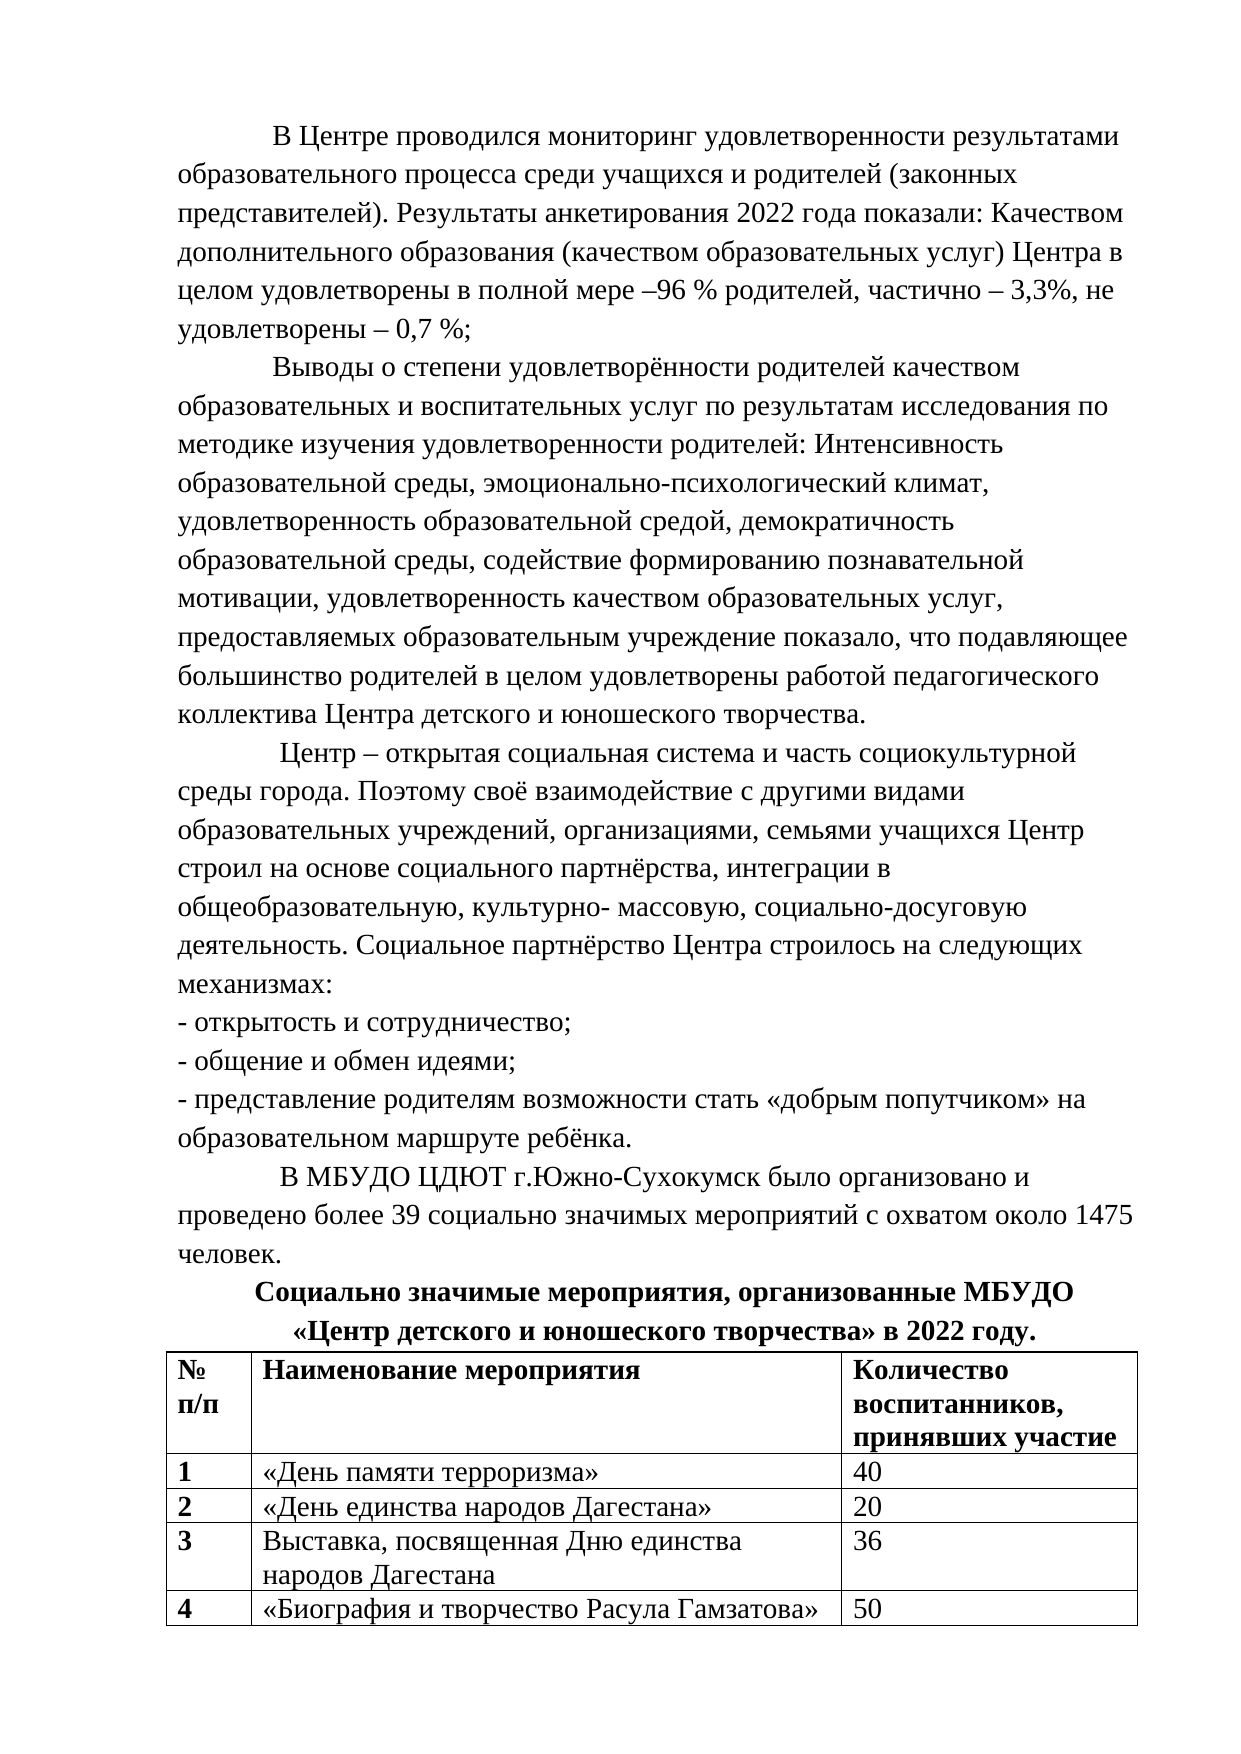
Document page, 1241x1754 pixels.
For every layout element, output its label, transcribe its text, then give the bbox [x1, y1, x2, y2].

table_cell 1 [167, 1454, 251, 1488]
table_cell 40 [842, 1454, 1137, 1488]
table_cell «День единства народов Дагестана» [252, 1489, 841, 1522]
table_cell 50 [842, 1591, 1137, 1625]
text - открытость и сотрудничество; [177, 1004, 1152, 1038]
table_header Наименование мероприятия [252, 1353, 841, 1453]
text - общение и обмен идеями; [177, 1043, 1152, 1077]
text В МБУДО ЦДЮТ г.Южно-Сухокумск было организовано и проведено более 39 социально значимых мероприятий с охватом около 1475 человек. [177, 1159, 1152, 1269]
text Социально значимые мероприятия, организованные МБУДО «Центр детского и юношеского творчества» в 2022 году. [177, 1274, 1152, 1346]
table_cell 20 [842, 1489, 1137, 1522]
table_cell 2 [167, 1489, 251, 1522]
table_cell 4 [167, 1591, 251, 1625]
table_header № п/п [167, 1353, 251, 1453]
table_cell Выставка, посвященная Дню единства народов Дагестана [252, 1523, 841, 1590]
table_cell «День памяти терроризма» [252, 1454, 841, 1488]
text Центр – открытая социальная система и часть социокультурной среды города. Поэтому своё взаимодействие с другими видами образовательных учреждений, организациями, семьями учащихся Центр строил на основе социального партнёрства, интеграции в общеобразовательную, культурно- массовую, социально-досуговую деятельность. Социальное партнёрство Центра строилось на следующих механизмах: [177, 735, 1152, 999]
table_cell 3 [167, 1523, 251, 1590]
text Выводы о степени удовлетворённости родителей качеством образовательных и воспитательных услуг по результатам исследования по методике изучения удовлетворенности родителей: Интенсивность образовательной среды, эмоционально-психологический климат, удовлетворенность образовательной средой, демократичность образовательной среды, содействие формированию познавательной мотивации, удовлетворенность качеством образовательных услуг, предоставляемых образовательным учреждение показало, что подавляющее большинство родителей в целом удовлетворены работой педагогического коллектива Центра детского и юношеского творчества. [177, 349, 1152, 730]
text - представление родителям возможности стать «добрым попутчиком» на образовательном маршруте ребёнка. [177, 1082, 1152, 1154]
table_cell «Биография и творчество Расула Гамзатова» [252, 1591, 841, 1625]
table_cell 36 [842, 1523, 1137, 1590]
table_header Количество воспитанников, принявших участие [842, 1353, 1137, 1453]
text В Центре проводился мониторинг удовлетворенности результатами образовательного процесса среди учащихся и родителей (законных представителей). Результаты анкетирования 2022 года показали: Качеством дополнительного образования (качеством образовательных услуг) Центра в целом удовлетворены в полной мере –96 % родителей, частично – 3,3%, не удовлетворены – 0,7 %; [177, 118, 1152, 344]
